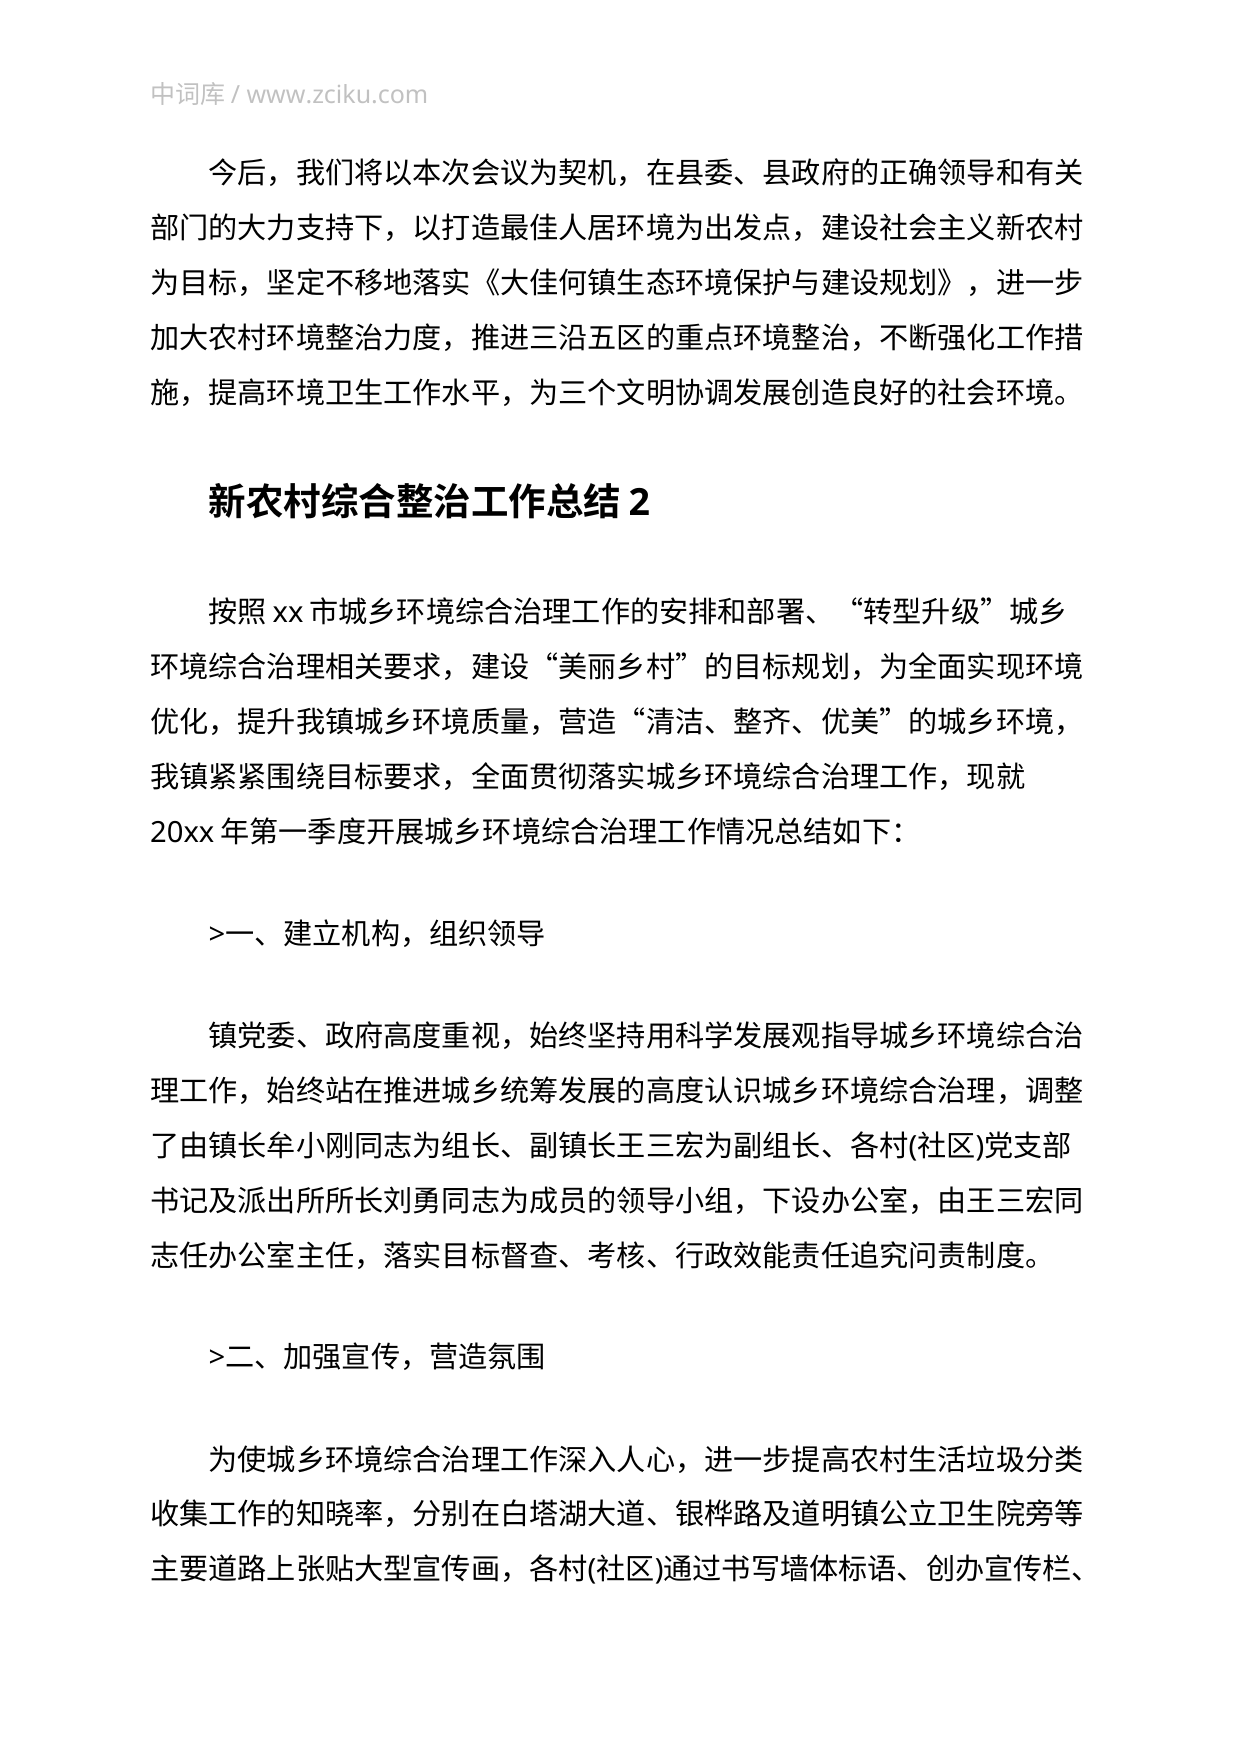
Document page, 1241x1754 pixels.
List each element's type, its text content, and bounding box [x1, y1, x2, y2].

text >一、建立机构，组织领导 [150, 911, 1090, 953]
text 镇党委、政府高度重视，始终坚持用科学发展观指导城乡环境综合治理工作，始终站在推进城乡统筹发展的高度认识城乡环境综合治理，调整了由镇长牟小刚同志为组长、副镇长王三宏为副组长、各村(社区)党支部书记及派出所所长刘勇同志为成员的领导小组，下设办公室，由王三宏同志任办公室主任，落实目标督查、考核、行政效能责任追究问责制度。 [150, 1013, 1090, 1274]
text >二、加强宣传，营造氛围 [150, 1334, 1090, 1376]
text 今后，我们将以本次会议为契机，在县委、县政府的正确领导和有关部门的大力支持下，以打造最佳人居环境为出发点，建设社会主义新农村为目标，坚定不移地落实《大佳何镇生态环境保护与建设规划》，进一步加大农村环境整治力度，推进三沿五区的重点环境整治，不断强化工作措施，提高环境卫生工作水平，为三个文明协调发展创造良好的社会环境。 [150, 150, 1090, 412]
text 按照xx市城乡环境综合治理工作的安排和部署、“转型升级”城乡环境综合治理相关要求，建设“美丽乡村”的目标规划，为全面实现环境优化，提升我镇城乡环境质量，营造“清洁、整齐、优美”的城乡环境，我镇紧紧围绕目标要求，全面贯彻落实城乡环境综合治理工作，现就20xx年第一季度开展城乡环境综合治理工作情况总结如下： [150, 589, 1090, 851]
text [150, 1436, 1090, 1588]
text 新农村综合整治工作总结2 [150, 471, 1090, 526]
